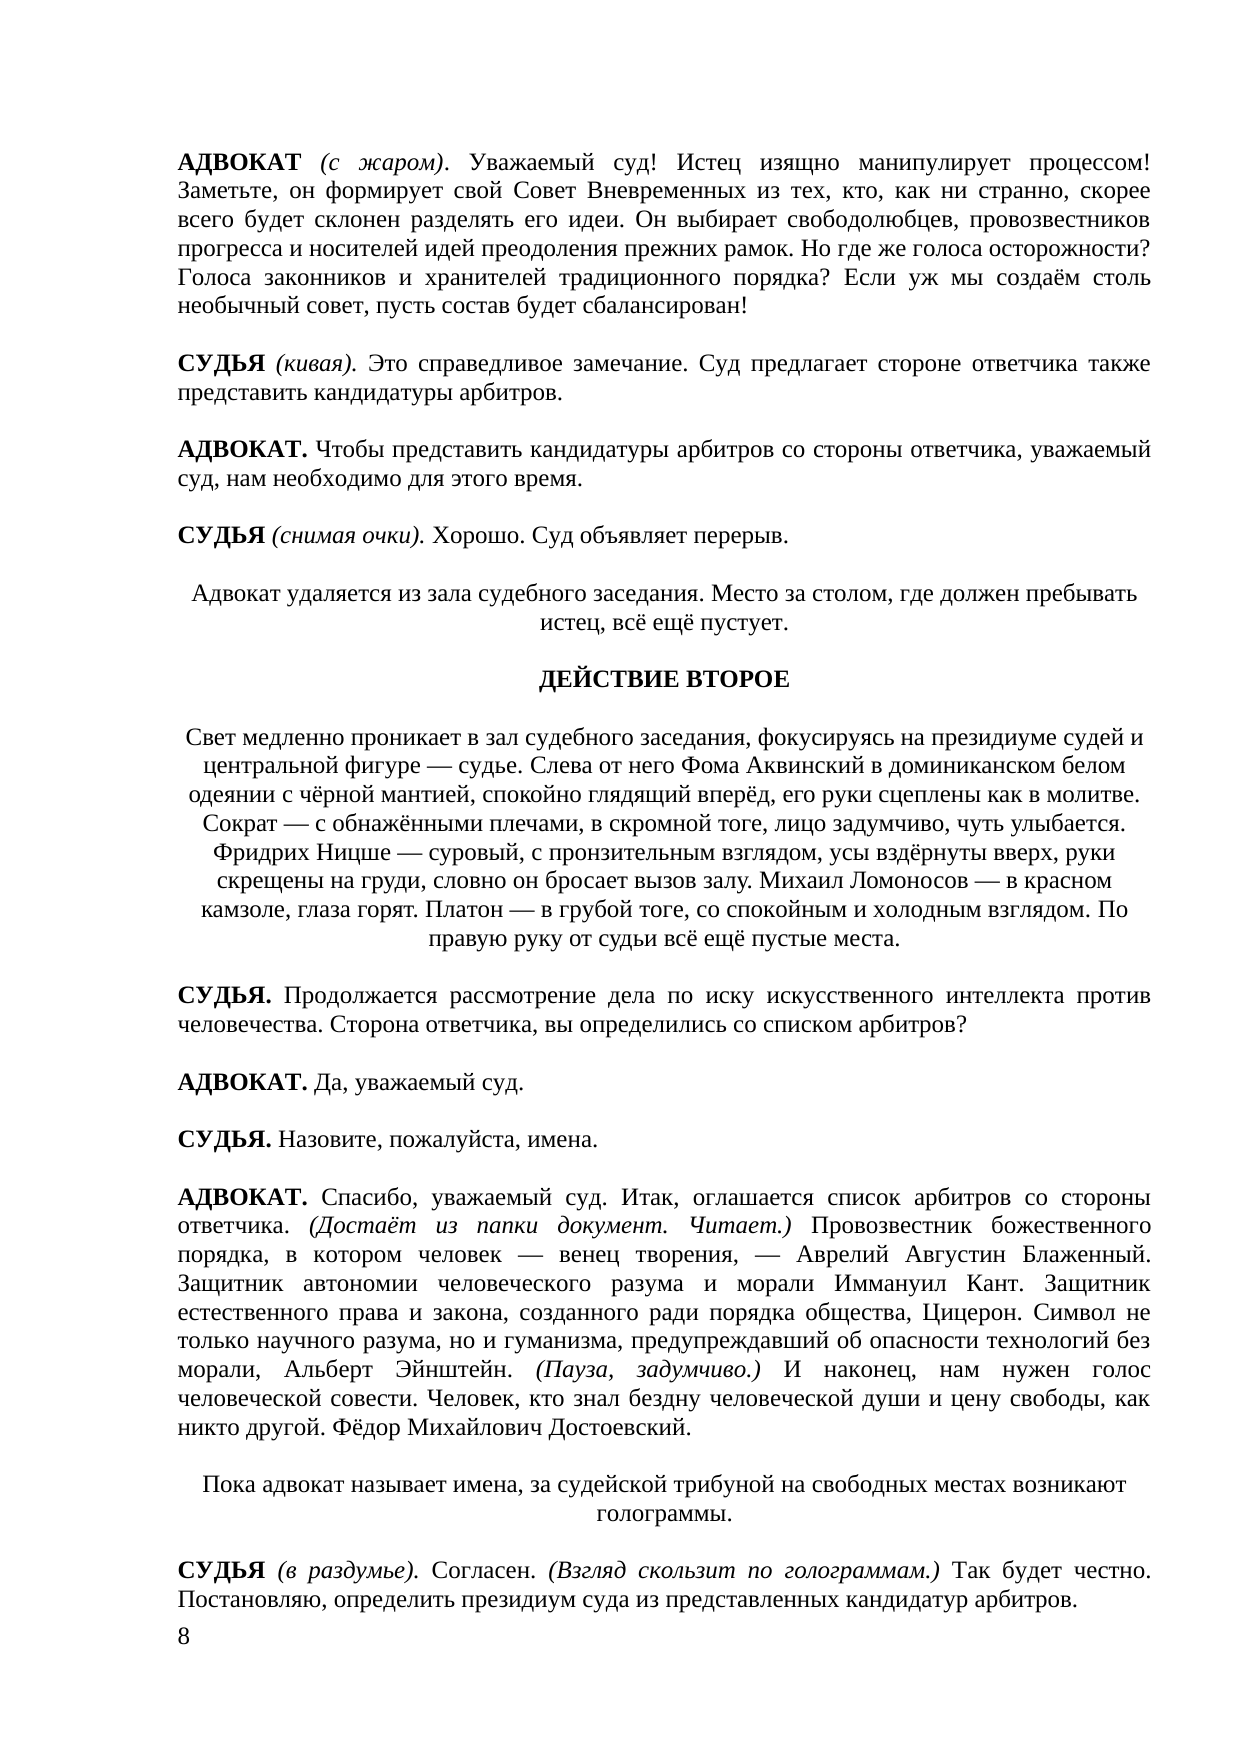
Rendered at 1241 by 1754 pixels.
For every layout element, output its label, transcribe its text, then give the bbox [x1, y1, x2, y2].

text СУДЬЯ. Назовите, пожалуйста, имена. [177, 1124, 1152, 1153]
text Адвокат удаляется из зала судебного заседания. Место за столом, где должен пребывать истец, всё ещё пустует. [177, 578, 1152, 636]
text Пока адвокат называет имена, за судейской трибуной на свободных местах возникают голограммы. [177, 1469, 1152, 1527]
text Свет медленно проникает в зал судебного заседания, фокусируясь на президиуме судей и центральной фигуре — судье. Слева от него Фома Аквинский в доминиканском белом одеянии с чёрной мантией, спокойно глядящий вперёд, его руки сцеплены как в молитве. Сократ — с обнажёнными плечами, в скромной тоге, лицо задумчиво, чуть улыбается. Фридрих Ницше — суровый, с пронзительным взглядом, усы вздёрнуты вверх, руки скрещены на груди, словно он бросает вызов залу. Михаил Ломоносов — в красном камзоле, глаза горят. Платон — в грубой тоге, со спокойным и холодным взглядом. По правую руку от судьи всё ещё пустые места. [177, 722, 1152, 952]
text ДЕЙСТВИЕ ВТОРОЕ [177, 664, 1152, 693]
text АДВОКАТ. Спасибо, уважаемый суд. Итак, оглашается список арбитров со стороны ответчика. (Достаёт из папки документ. Читает.) Провозвестник божественного порядка, в котором человек — венец творения, — Аврелий Августин Блаженный. Защитник автономии человеческого разума и морали Иммануил Кант. Защитник естественного права и закона, созданного ради порядка общества, Цицерон. Символ не только научного разума, но и гуманизма, предупреждавший об опасности технологий без морали, Альберт Эйнштейн. (Пауза, задумчиво.) И наконец, нам нужен голос человеческой совести. Человек, кто знал бездну человеческой души и цену свободы, как никто другой. Фёдор Михайлович Достоевский. [177, 1182, 1152, 1441]
text СУДЬЯ (кивая). Это справедливое замечание. Суд предлагает стороне ответчика также представить кандидатуры арбитров. [177, 348, 1152, 406]
text АДВОКАТ. Чтобы представить кандидатуры арбитров со стороны ответчика, уважаемый суд, нам необходимо для этого время. [177, 434, 1152, 492]
text АДВОКАТ. Да, уважаемый суд. [177, 1067, 1152, 1096]
text СУДЬЯ (снимая очки). Хорошо. Суд объявляет перерыв. [177, 521, 1152, 549]
text СУДЬЯ (в раздумье). Согласен. (Взгляд скользит по голограммам.) Так будет честно. Постановляю, определить президиум суда из представленных кандидатур арбитров. [177, 1556, 1152, 1613]
text АДВОКАТ (с жаром). Уважаемый суд! Истец изящно манипулирует процессом! Заметьте, он формирует свой Совет Вневременных из тех, кто, как ни странно, скорее всего будет склонен разделять его идеи. Он выбирает свободолюбцев, провозвестников прогресса и носителей идей преодоления прежних рамок. Но где же голоса осторожности? Голоса законников и хранителей традиционного порядка? Если уж мы создаём столь необычный совет, пусть состав будет сбалансирован! [177, 147, 1152, 319]
text СУДЬЯ. Продолжается рассмотрение дела по иску искусственного интеллекта против человечества. Сторона ответчика, вы определились со списком арбитров? [177, 981, 1152, 1038]
